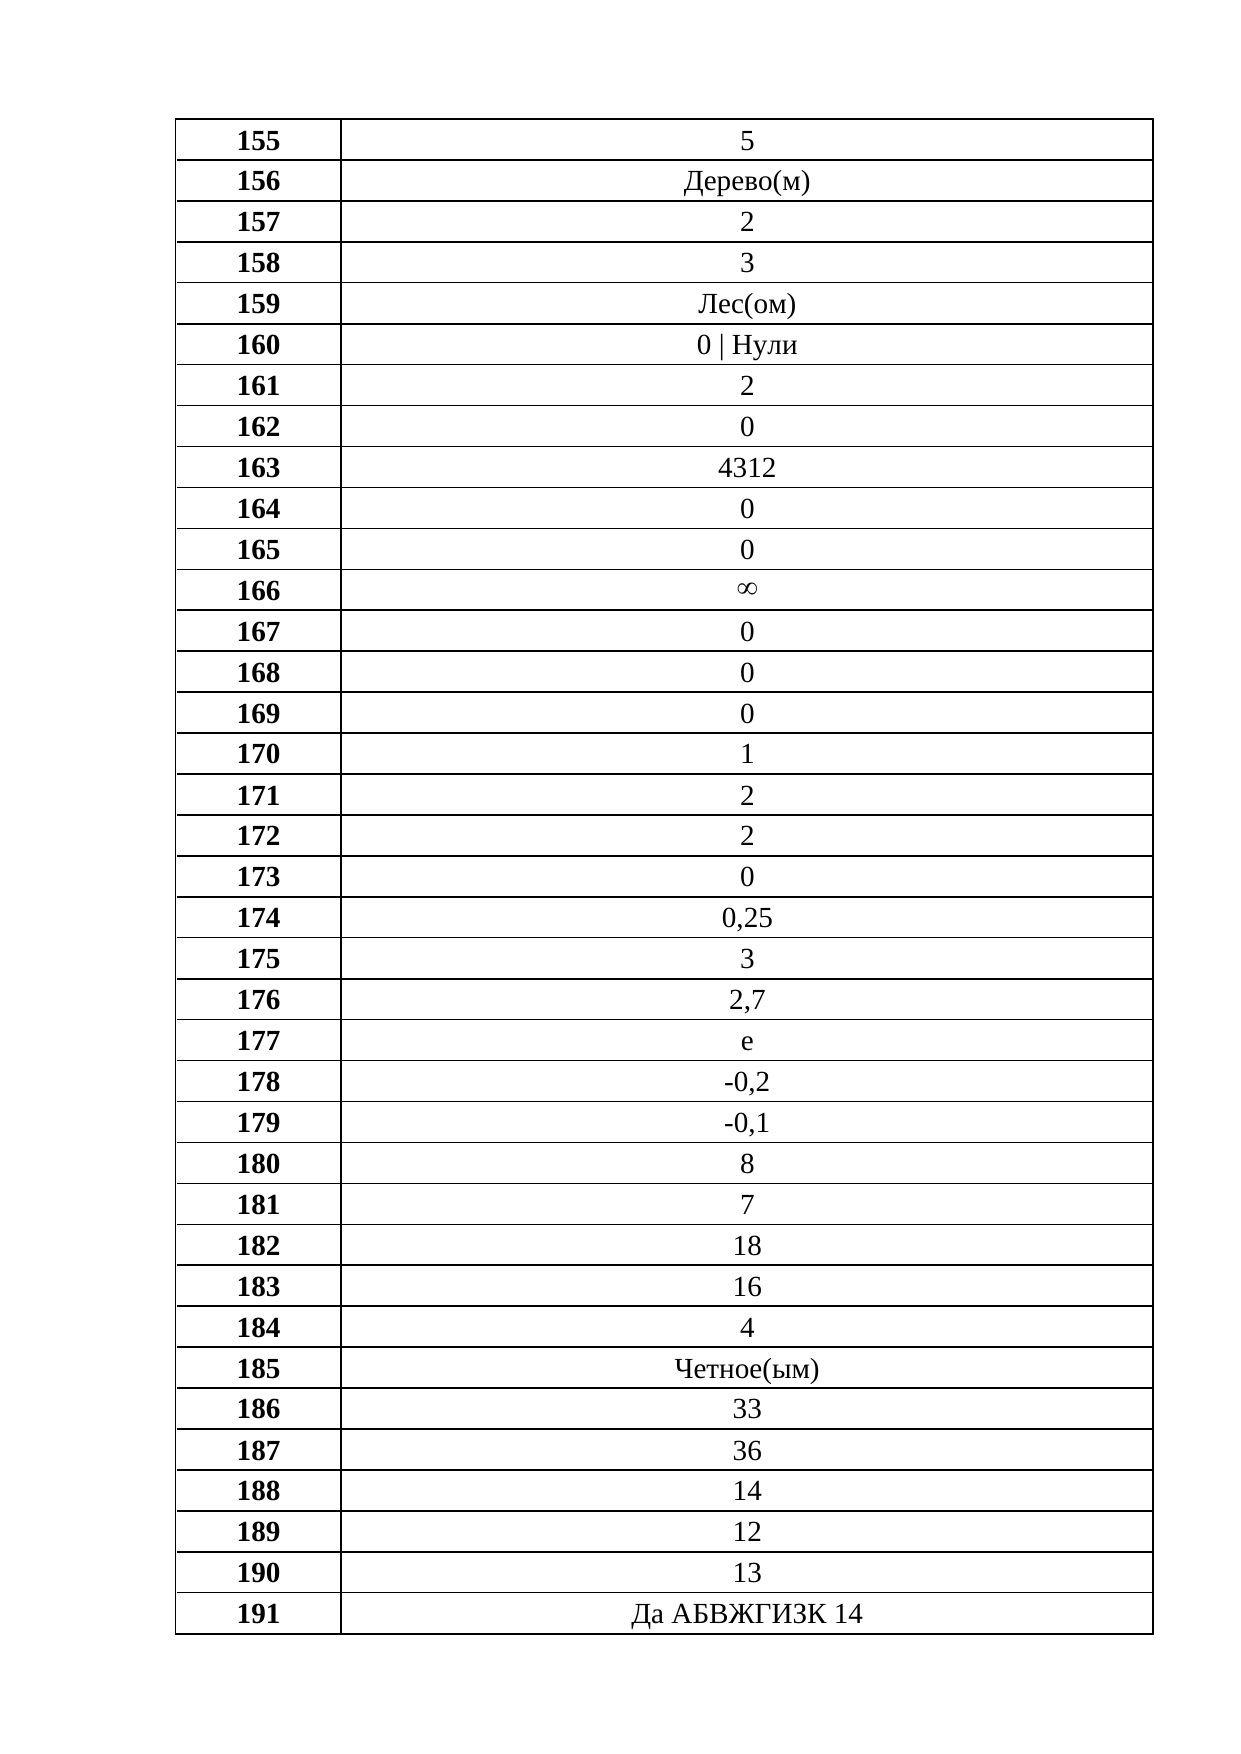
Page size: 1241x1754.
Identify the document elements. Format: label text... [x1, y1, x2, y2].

table_cell 173 [176, 856, 340, 896]
table_cell 0,25 [342, 898, 1152, 937]
table_cell Лес(ом) [342, 283, 1152, 323]
table_cell 184 [176, 1306, 340, 1346]
table_cell 179 [176, 1102, 340, 1142]
table_cell 13 [342, 1553, 1152, 1592]
table_cell [342, 570, 1152, 609]
table_cell 3 [342, 243, 1152, 282]
table_cell 0 [342, 693, 1152, 732]
table_cell 160 [176, 324, 340, 364]
table_cell 167 [176, 610, 340, 650]
table_cell 0 [342, 488, 1152, 527]
table_cell 33 [342, 1389, 1152, 1428]
table_cell 2 [342, 365, 1152, 405]
table_cell 178 [176, 1061, 340, 1101]
table_cell 172 [176, 815, 340, 855]
table_cell 1 [342, 734, 1152, 773]
table_cell 4312 [342, 447, 1152, 487]
table_cell 166 [176, 570, 340, 609]
table_cell 156 [176, 160, 340, 200]
table_cell 18 [342, 1225, 1152, 1264]
table_cell 170 [176, 733, 340, 773]
table_cell 175 [176, 938, 340, 978]
table_cell e [342, 1020, 1152, 1060]
table_cell 0 [342, 652, 1152, 691]
table_cell 176 [176, 979, 340, 1019]
table_cell 188 [176, 1470, 340, 1510]
table_cell 161 [176, 365, 340, 405]
table_cell 14 [342, 1471, 1152, 1510]
table_cell 182 [176, 1225, 340, 1264]
table_cell 0 [342, 406, 1152, 446]
table_cell 4 [342, 1307, 1152, 1346]
table_cell 164 [176, 488, 340, 527]
table_cell 183 [176, 1265, 340, 1305]
table_cell 2 [342, 775, 1152, 814]
table_cell 155 [176, 120, 340, 159]
table_cell 162 [176, 406, 340, 446]
table_cell 157 [176, 201, 340, 241]
table_cell 174 [176, 897, 340, 937]
table_cell Дерево(м) [342, 161, 1152, 200]
table_cell 12 [342, 1512, 1152, 1551]
table_cell 177 [176, 1020, 340, 1060]
table_cell 185 [176, 1347, 340, 1387]
table_cell 169 [176, 692, 340, 732]
table_cell -0,2 [342, 1061, 1152, 1101]
table_cell 168 [176, 651, 340, 691]
table_cell 180 [176, 1143, 340, 1182]
table_cell 181 [176, 1184, 340, 1223]
table_cell 16 [342, 1266, 1152, 1305]
table_cell 0 [342, 857, 1152, 896]
table_cell 158 [176, 242, 340, 282]
table_cell 165 [176, 529, 340, 568]
table_cell Четное(ым) [342, 1348, 1152, 1387]
table_cell 189 [176, 1511, 340, 1551]
table_cell 2,7 [342, 980, 1152, 1019]
table_cell 8 [342, 1143, 1152, 1182]
table_cell 3 [342, 938, 1152, 978]
table_cell 190 [176, 1552, 340, 1592]
table_cell 186 [176, 1388, 340, 1428]
table_cell 171 [176, 774, 340, 814]
table_cell 0 | Нули [342, 325, 1152, 364]
table_cell 7 [342, 1184, 1152, 1223]
table_cell 191 [176, 1593, 340, 1633]
table_cell -0,1 [342, 1102, 1152, 1142]
table_cell 36 [342, 1430, 1152, 1469]
table_cell 2 [342, 816, 1152, 855]
table_cell Да АБВЖГИЗК 14 [342, 1593, 1152, 1633]
table_cell 5 [342, 120, 1152, 159]
table_cell 0 [342, 611, 1152, 650]
table_cell 187 [176, 1429, 340, 1469]
table_cell 0 [342, 529, 1152, 568]
table_cell 2 [342, 202, 1152, 241]
table_cell 163 [176, 447, 340, 487]
table_cell 159 [176, 283, 340, 323]
